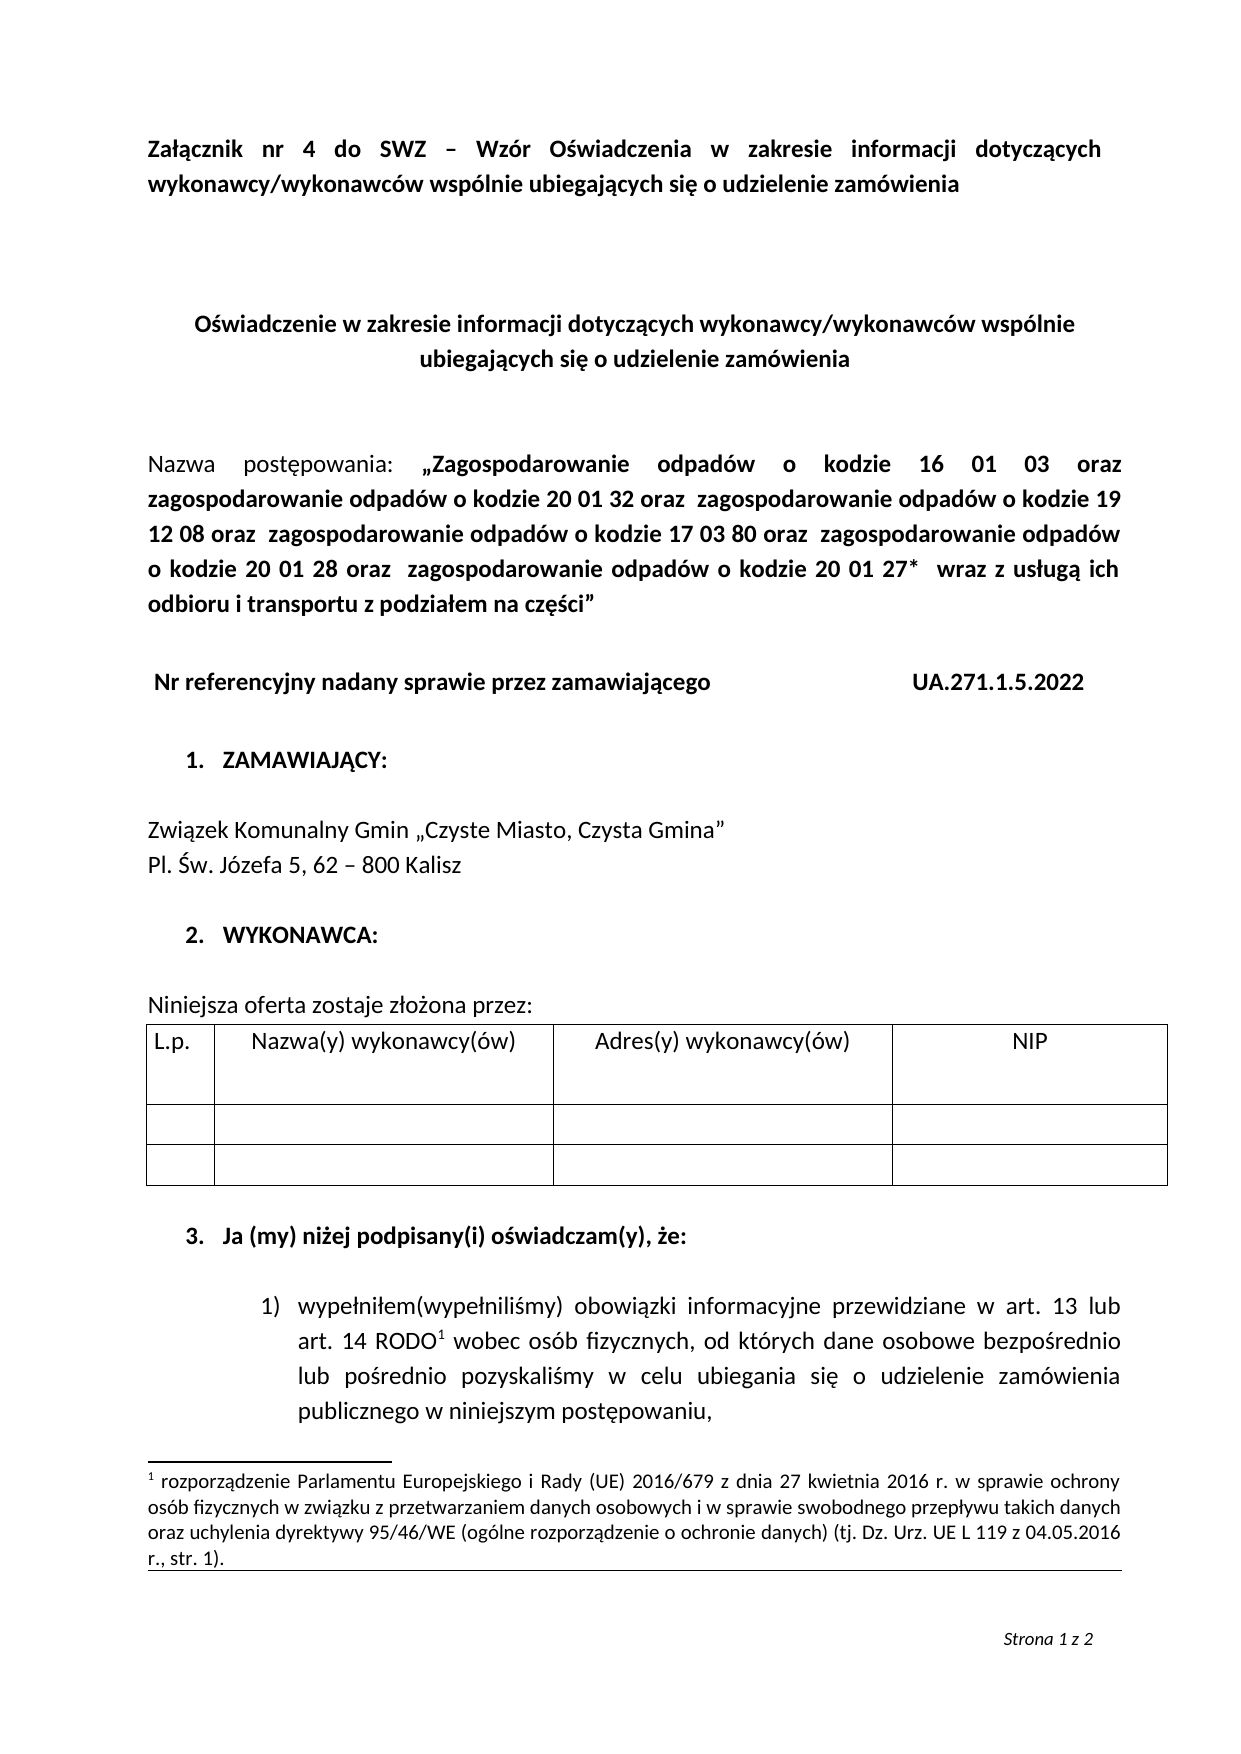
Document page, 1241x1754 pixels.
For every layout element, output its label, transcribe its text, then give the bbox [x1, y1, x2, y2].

table_cell [215, 1105, 553, 1143]
table_cell [215, 1145, 553, 1184]
text Pl. Św. Józefa 5, 62 – 800 Kalisz [148, 849, 1122, 879]
table_header L.p. [147, 1025, 214, 1104]
table_cell [147, 1145, 214, 1184]
text ubiegających się o udzielenie zamówienia [148, 343, 1122, 373]
text Oświadczenie w zakresie informacji dotyczących wykonawcy/wykonawców wspólnie [148, 308, 1122, 338]
text Związek Komunalny Gmin „Czyste Miasto, Czysta Gmina” [148, 814, 1122, 844]
table_cell [554, 1145, 892, 1184]
table_header Adres(y) wykonawcy(ów) [554, 1025, 892, 1104]
table_header Nr referencyjny nadany sprawie przez zamawiającego [147, 658, 829, 709]
list wypełniłem(wypełniliśmy) obowiązki informacyjne przewidziane w art. 13 lub art. 14 RODO wobec osób fizycznych, od których dane osobowe bezpośrednio lub pośrednio pozyskaliśmy w celu ubiegania się o udzielenie zamówienia publicznego w niniejszym postępowaniu, [260, 1291, 1122, 1426]
table_cell [893, 1145, 1167, 1184]
table_cell [147, 1105, 214, 1143]
table_header NIP [893, 1025, 1167, 1104]
text Nazwa postępowania: „Zagospodarowanie odpadów o kodzie 16 01 03 oraz zagospodarowanie odpadów o kodzie 20 01 32 oraz zagospodarowanie odpadów o kodzie 19 12 08 oraz zagospodarowanie odpadów o kodzie 17 03 80 oraz zagospodarowanie odpadów o kodzie 20 01 28 oraz zagospodarowanie odpadów o kodzie 20 01 27* wraz z usługą ich odbioru i transportu z podziałem na części” [148, 448, 1122, 618]
text Niniejsza oferta zostaje złożona przez: [148, 989, 1122, 1019]
text Załącznik nr 4 do SWZ – Wzór Oświadczenia w zakresie informacji dotyczących wykonawcy/wykonawców wspólnie ubiegających się o udzielenie zamówienia [148, 133, 1122, 198]
list ZAMAWIAJĄCY: [185, 744, 1122, 774]
list Ja (my) niżej podpisany(i) oświadczam(y), że: [185, 1221, 1122, 1251]
table_cell [893, 1105, 1167, 1143]
list WYKONAWCA: [185, 919, 1122, 949]
table_header Nazwa(y) wykonawcy(ów) [215, 1025, 553, 1104]
table_cell [554, 1105, 892, 1143]
table_header UA.271.1.5.2022 [829, 658, 1091, 709]
